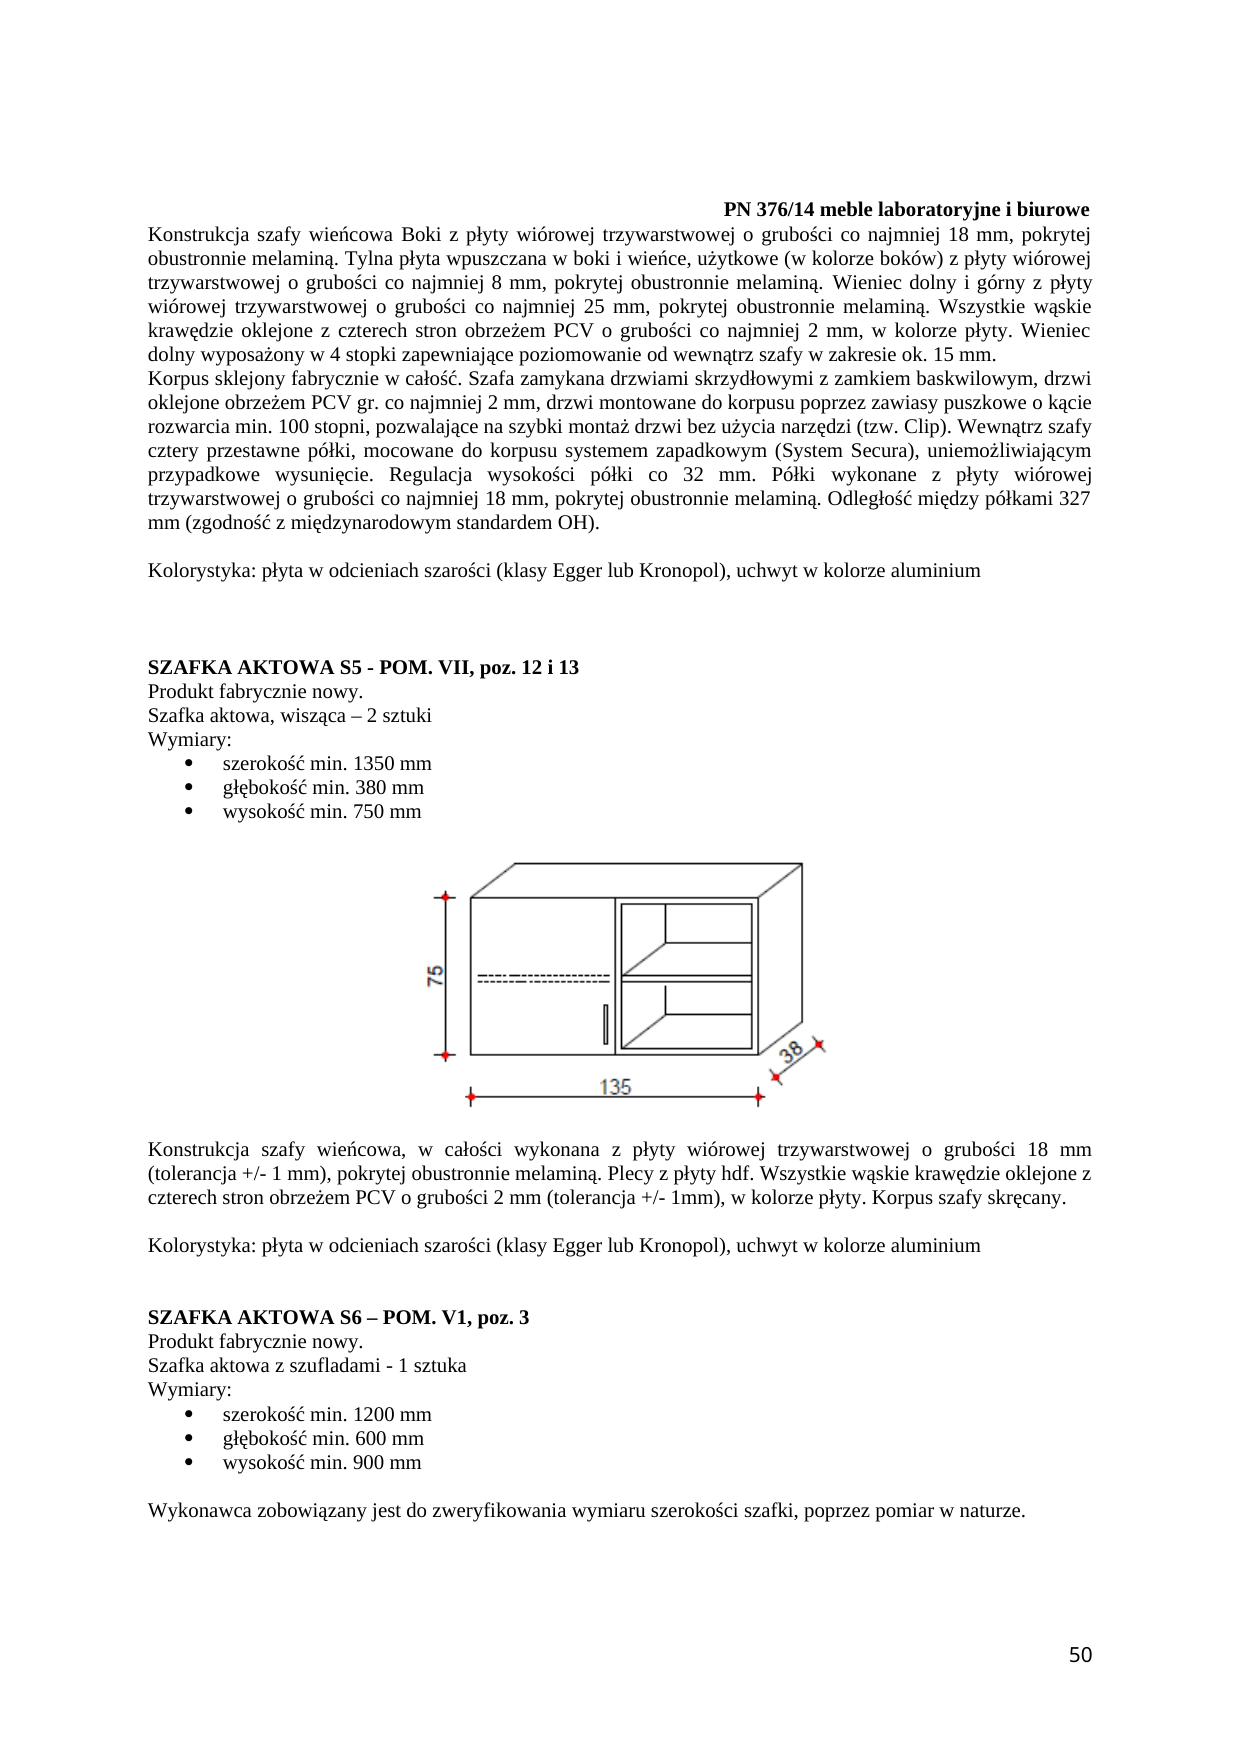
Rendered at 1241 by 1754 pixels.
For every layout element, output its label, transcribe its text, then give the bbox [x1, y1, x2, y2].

list szerokość min. [185, 751, 1093, 775]
list głębokość min. [185, 775, 1093, 799]
text Produkt fabrycznie nowy. [148, 679, 1093, 703]
text SZAFKA AKTOWA S6 – POM. V1, poz. 3 [148, 1305, 1093, 1329]
list głębokość min. [185, 1426, 1093, 1449]
list wysokość min. [185, 799, 1093, 823]
text Korpus sklejony fabrycznie w całość. Szafa zamykana drzwiami skrzydłowymi z zamkiem baskwilowym, drzwi oklejone obrzeżem PCV gr. co najmniej , drzwi montowane do korpusu poprzez zawiasy puszkowe o kącie rozwarcia min. 100 stopni, pozwalające na szybki montaż drzwi bez użycia narzędzi (tzw. Clip). Wewnątrz szafy cztery przestawne półki, mocowane do korpusu systemem zapadkowym (System Secura), uniemożliwiającym przypadkowe wysunięcie. Regulacja wysokości półki co . Półki wykonane z płyty wiórowej trzywarstwowej o grubości co najmniej , pokrytej obustronnie melaminą. Odległość między półkami (zgodność z międzynarodowym standardem OH). [148, 366, 1093, 534]
text Szafka aktowa z szufladami - 1 sztuka [148, 1353, 1093, 1377]
list szerokość min. [185, 1401, 1093, 1426]
text Konstrukcja szafy wieńcowa Boki z płyty wiórowej trzywarstwowej o grubości co najmniej , pokrytej obustronnie melaminą. Tylna płyta wpuszczana w boki i wieńce, użytkowe (w kolorze boków) z płyty wiórowej trzywarstwowej o grubości co najmniej , pokrytej obustronnie melaminą. Wieniec dolny i górny z płyty wiórowej trzywarstwowej o grubości co najmniej , pokrytej obustronnie melaminą. Wszystkie wąskie krawędzie oklejone z czterech stron obrzeżem PCV o grubości co najmniej , w kolorze płyty. Wieniec dolny wyposażony w 4 stopki zapewniające poziomowanie od wewnątrz szafy w zakresie ok. . [148, 221, 1093, 366]
text SZAFKA AKTOWA S5 - POM. VII, poz. 12 i 13 [148, 654, 1093, 679]
text Kolorystyka: płyta w odcieniach szarości (klasy Egger lub Kronopol), uchwyt w kolorze aluminium [148, 558, 1093, 582]
list wysokość min. [185, 1449, 1093, 1474]
text Konstrukcja szafy wieńcowa, w całości wykonana z płyty wiórowej trzywarstwowej o grubości (tolerancja +/- ), pokrytej obustronnie melaminą. Plecy z płyty hdf. Wszystkie wąskie krawędzie oklejone z czterech stron obrzeżem PCV o grubości (tolerancja +/- 1mm), w kolorze płyty. Korpus szafy skręcany. [148, 1137, 1093, 1209]
text Wykonawca zobowiązany jest do zweryfikowania wymiaru szerokości szafki, poprzez pomiar w naturze. [148, 1498, 1093, 1522]
text Szafka aktowa, wisząca – 2 sztuki [148, 703, 1093, 727]
text Produkt fabrycznie nowy. [148, 1329, 1093, 1353]
text Wymiary: [148, 727, 1093, 751]
text Kolorystyka: płyta w odcieniach szarości (klasy Egger lub Kronopol), uchwyt w kolorze aluminium [148, 1233, 1093, 1257]
text Wymiary: [148, 1377, 1093, 1401]
